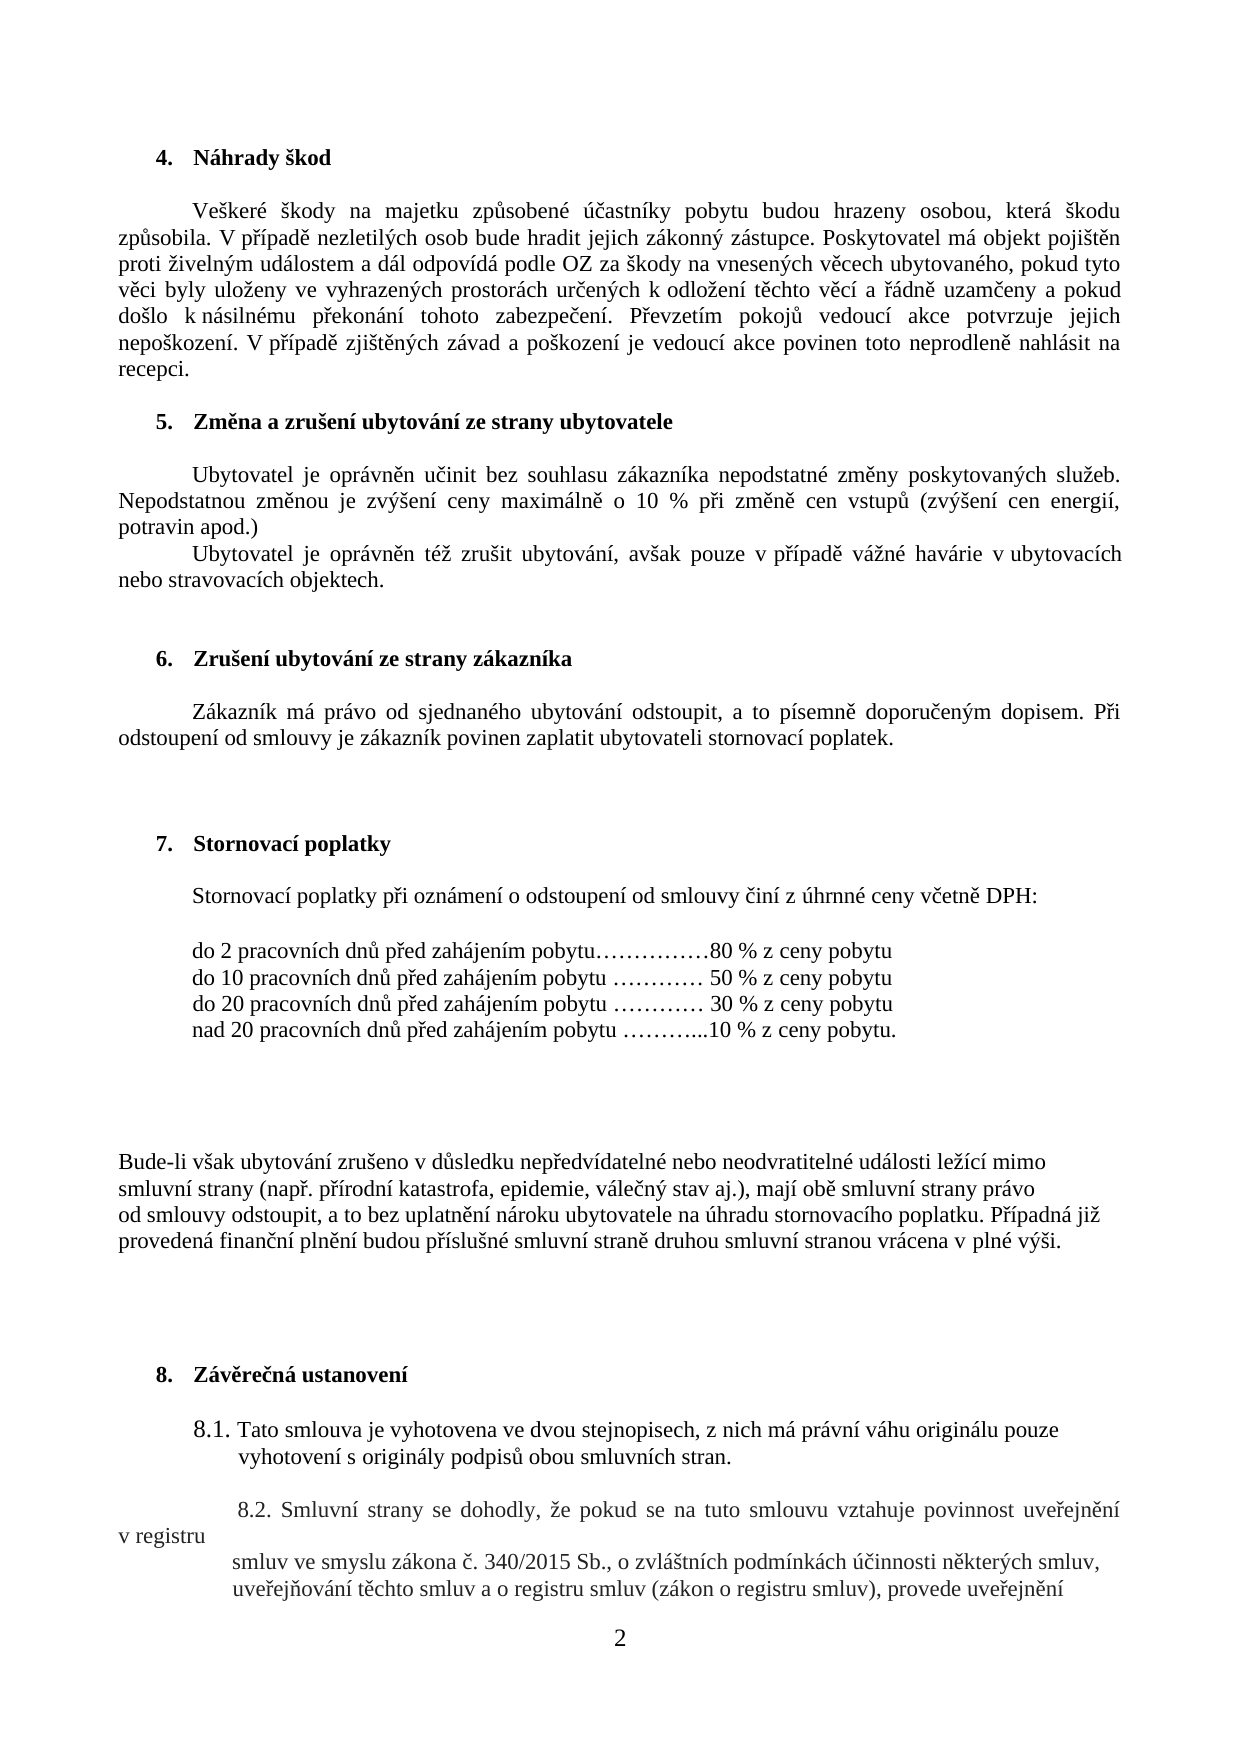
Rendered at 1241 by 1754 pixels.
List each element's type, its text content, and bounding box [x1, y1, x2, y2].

list Zrušení ubytování ze strany zákazníka [156, 645, 1122, 672]
text Veškeré škody na majetku způsobené účastníky pobytu budou hrazeny osobou, která škodu způsobila. V případě nezletilých osob bude hradit jejich zákonný zástupce. Poskytovatel má objekt pojištěn proti živelným událostem a dál odpovídá podle OZ za škody na vnesených věcech ubytovaného, pokud tyto věci byly uloženy ve vyhrazených prostorách určených k odložení těchto věcí a řádně uzamčeny a pokud došlo k násilnému překonání tohoto zabezpečení. Převzetím pokojů vedoucí akce potvrzuje jejich nepoškození. V případě zjištěných závad a poškození je vedoucí akce povinen toto neprodleně nahlásit na recepci. [118, 197, 1122, 382]
text od smlouvy odstoupit, a to bez uplatnění nároku ubytovatele na úhradu stornovacího poplatku. Případná již provedená finanční plnění budou příslušné smluvní straně druhou smluvní stranou vrácena v plné výši. [118, 1201, 1122, 1254]
text do 20 pracovních dnů před zahájením pobytu ………… 30 % z ceny pobytu [118, 990, 1122, 1017]
text Bude-li však ubytování zrušeno v důsledku nepředvídatelné nebo neodvratitelné události ležící mimo smluvní strany (např. přírodní katastrofa, epidemie, válečný stav aj.), mají obě smluvní strany právo [118, 1148, 1122, 1201]
list Stornovací poplatky [156, 830, 1122, 856]
text Zákazník má právo od sjednaného ubytování odstoupit, a to písemně doporučeným dopisem. Při odstoupení od smlouvy je zákazník povinen zaplatit ubytovateli stornovací poplatek. [118, 698, 1122, 751]
list Náhrady škod [156, 144, 1122, 171]
list Změna a zrušení ubytování ze strany ubytovatele [156, 408, 1122, 434]
text uveřejňování těchto smluv a o registru smluv (zákon o registru smluv), provede uveřejnění [118, 1575, 1122, 1601]
text Stornovací poplatky při oznámení o odstoupení od smlouvy činí z úhrnné ceny včetně DPH: [118, 882, 1122, 909]
text vyhotovení s originály podpisů obou smluvních stran. [118, 1443, 1122, 1469]
text do 2 pracovních dnů před zahájením pobytu……………80 % z ceny pobytu do 10 pracovních dnů před zahájením pobytu ………… 50 % z ceny pobytu [118, 937, 1122, 990]
text nad 20 pracovních dnů před zahájením pobytu ………...10 % z ceny pobytu. [118, 1017, 1122, 1043]
text Ubytovatel je oprávněn též zrušit ubytování, avšak pouze v případě vážné havárie v ubytovacích nebo stravovacích objektech. [118, 540, 1122, 592]
text 8.2. Smluvní strany se dohodly, že pokud se na tuto smlouvu vztahuje povinnost uveřejnění v registru [118, 1496, 1122, 1548]
list Závěrečná ustanovení [156, 1362, 1122, 1388]
text smluv ve smyslu zákona č. 340/2015 Sb., o zvláštních podmínkách účinnosti některých smluv, [192, 1548, 1122, 1575]
text Ubytovatel je oprávněn učinit bez souhlasu zákazníka nepodstatné změny poskytovaných služeb. Nepodstatnou změnou je zvýšení ceny maximálně o 10 % při změně cen vstupů (zvýšení cen energií, potravin apod.) [118, 461, 1122, 540]
text 8.1. Tato smlouva je vyhotovena ve dvou stejnopisech, z nich má právní váhu originálu pouze [193, 1414, 1122, 1443]
